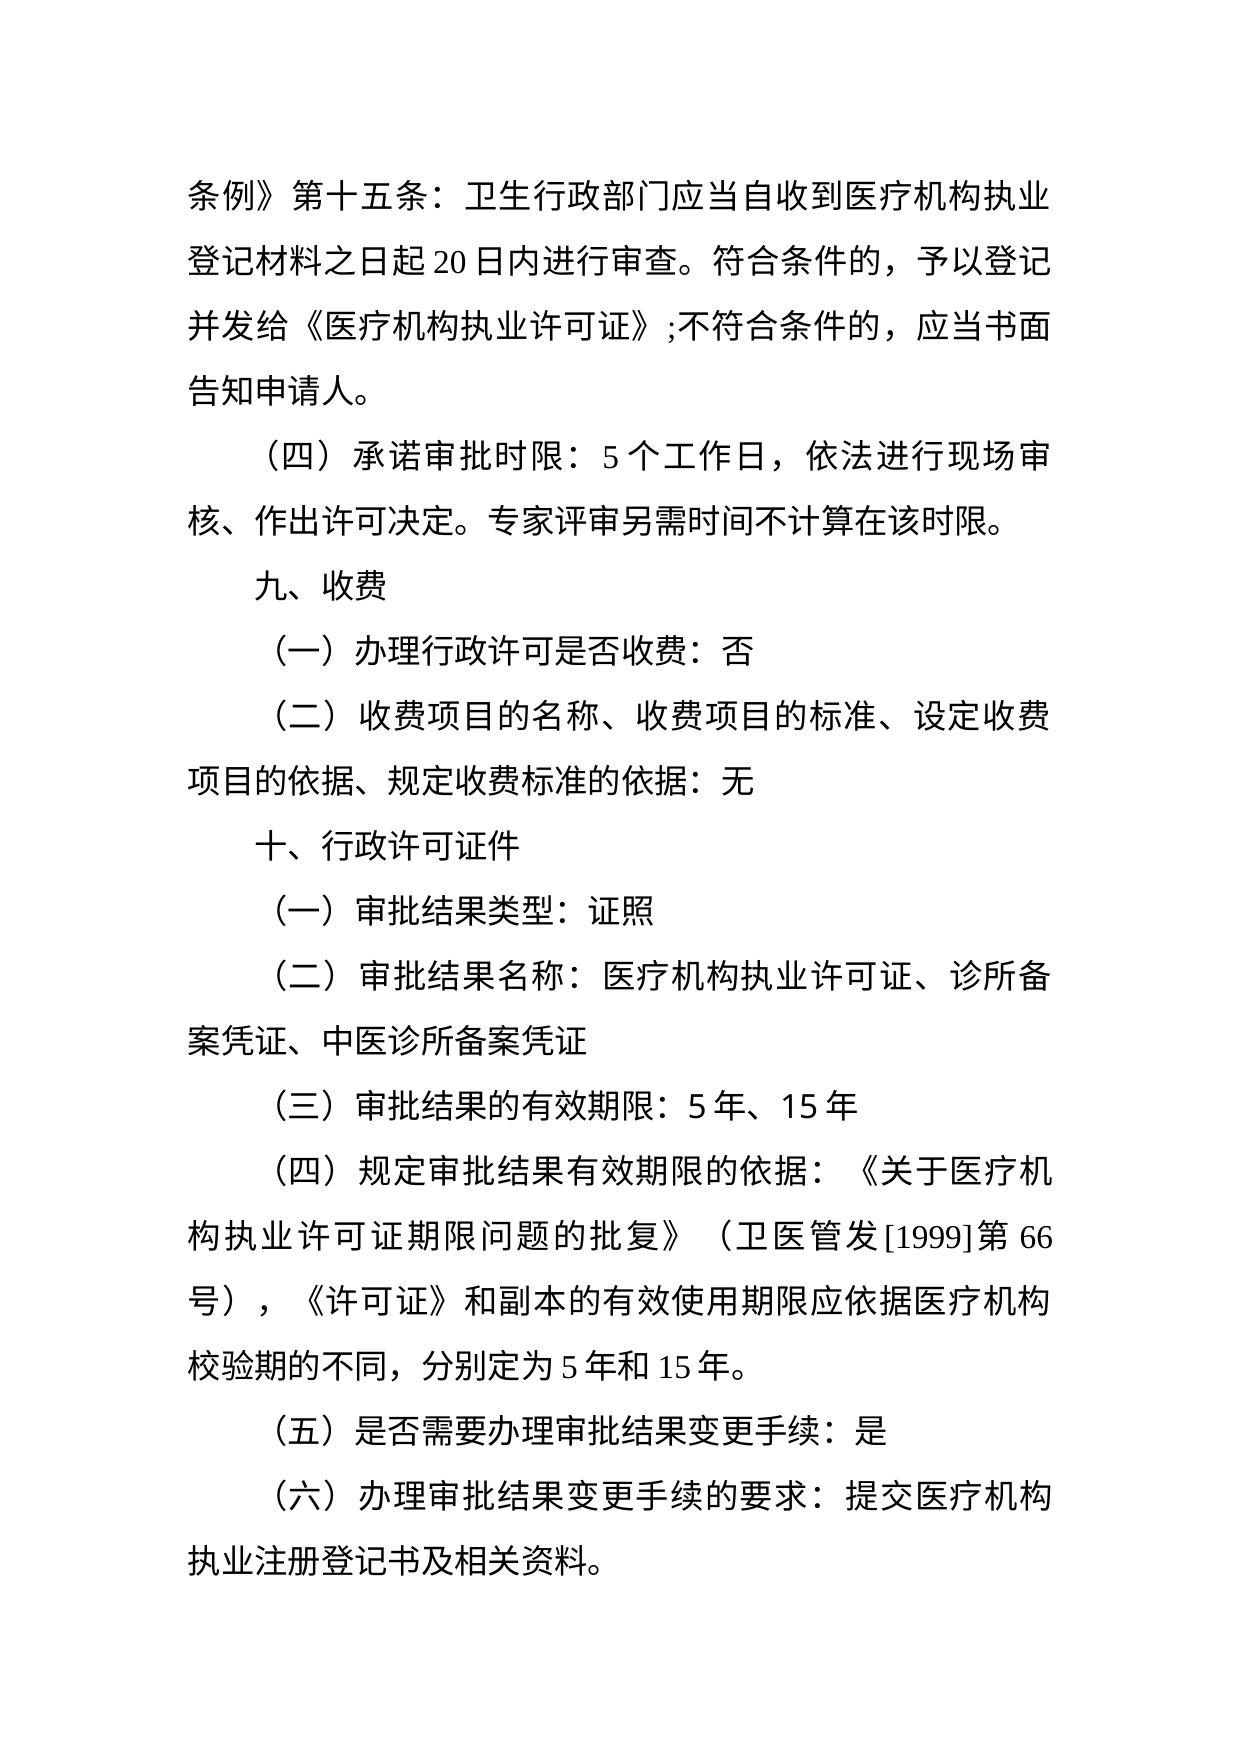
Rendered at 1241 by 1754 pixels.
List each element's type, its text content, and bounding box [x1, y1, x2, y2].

text 十、行政许可证件 [187, 812, 1053, 877]
text （一）办理行政许可是否收费：否 [187, 617, 1053, 682]
text （一）审批结果类型：证照 [187, 877, 1053, 942]
text （二）收费项目的名称、收费项目的标准、设定收费项目的依据、规定收费标准的依据：无 [187, 682, 1053, 812]
text （三）审批结果的有效期限：5年、15年 [187, 1072, 1053, 1137]
text 九、收费 [187, 552, 1053, 617]
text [187, 162, 1053, 422]
list （五）是否需要办理审批结果变更手续：是 [187, 1397, 1053, 1462]
text （二）审批结果名称：医疗机构执业许可证、诊所备案凭证、中医诊所备案凭证 [187, 942, 1053, 1072]
text （四）承诺审批时限：5个工作日，依法进行现场审核、作出许可决定。专家评审另需时间不计算在该时限。 [187, 422, 1053, 552]
list （六）办理审批结果变更手续的要求：提交医疗机构执业注册登记书及相关资料。 [187, 1462, 1053, 1592]
text （四）规定审批结果有效期限的依据：《关于医疗机构执业许可证期限问题的批复》（卫医管发[1999]第66号），《许可证》和副本的有效使用期限应依据医疗机构校验期的不同，分别定为5年和15年。 [187, 1137, 1053, 1397]
